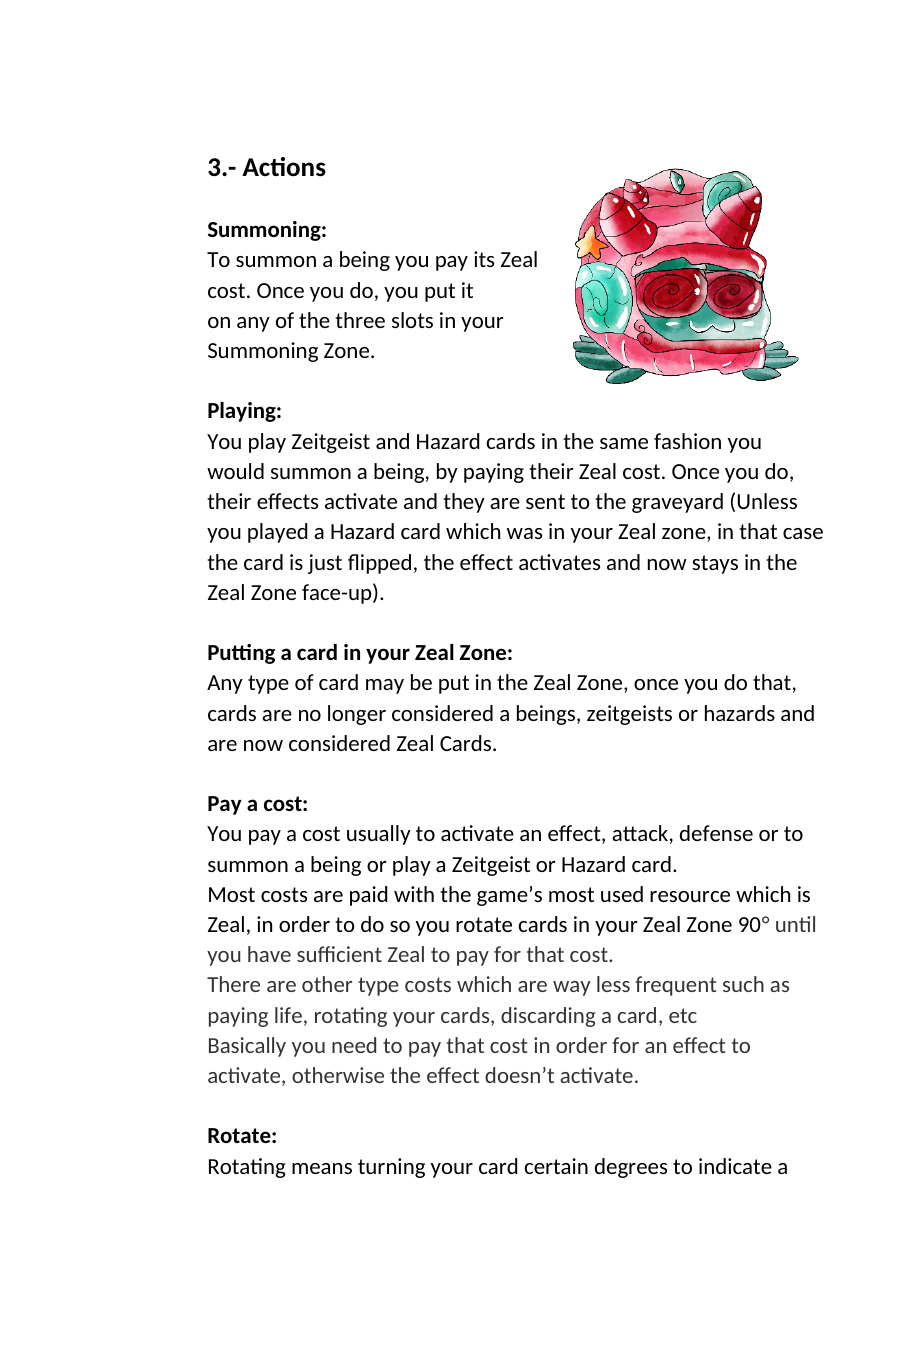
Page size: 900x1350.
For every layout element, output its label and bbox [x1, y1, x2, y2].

picture [568, 162, 800, 388]
text [207, 150, 825, 1180]
